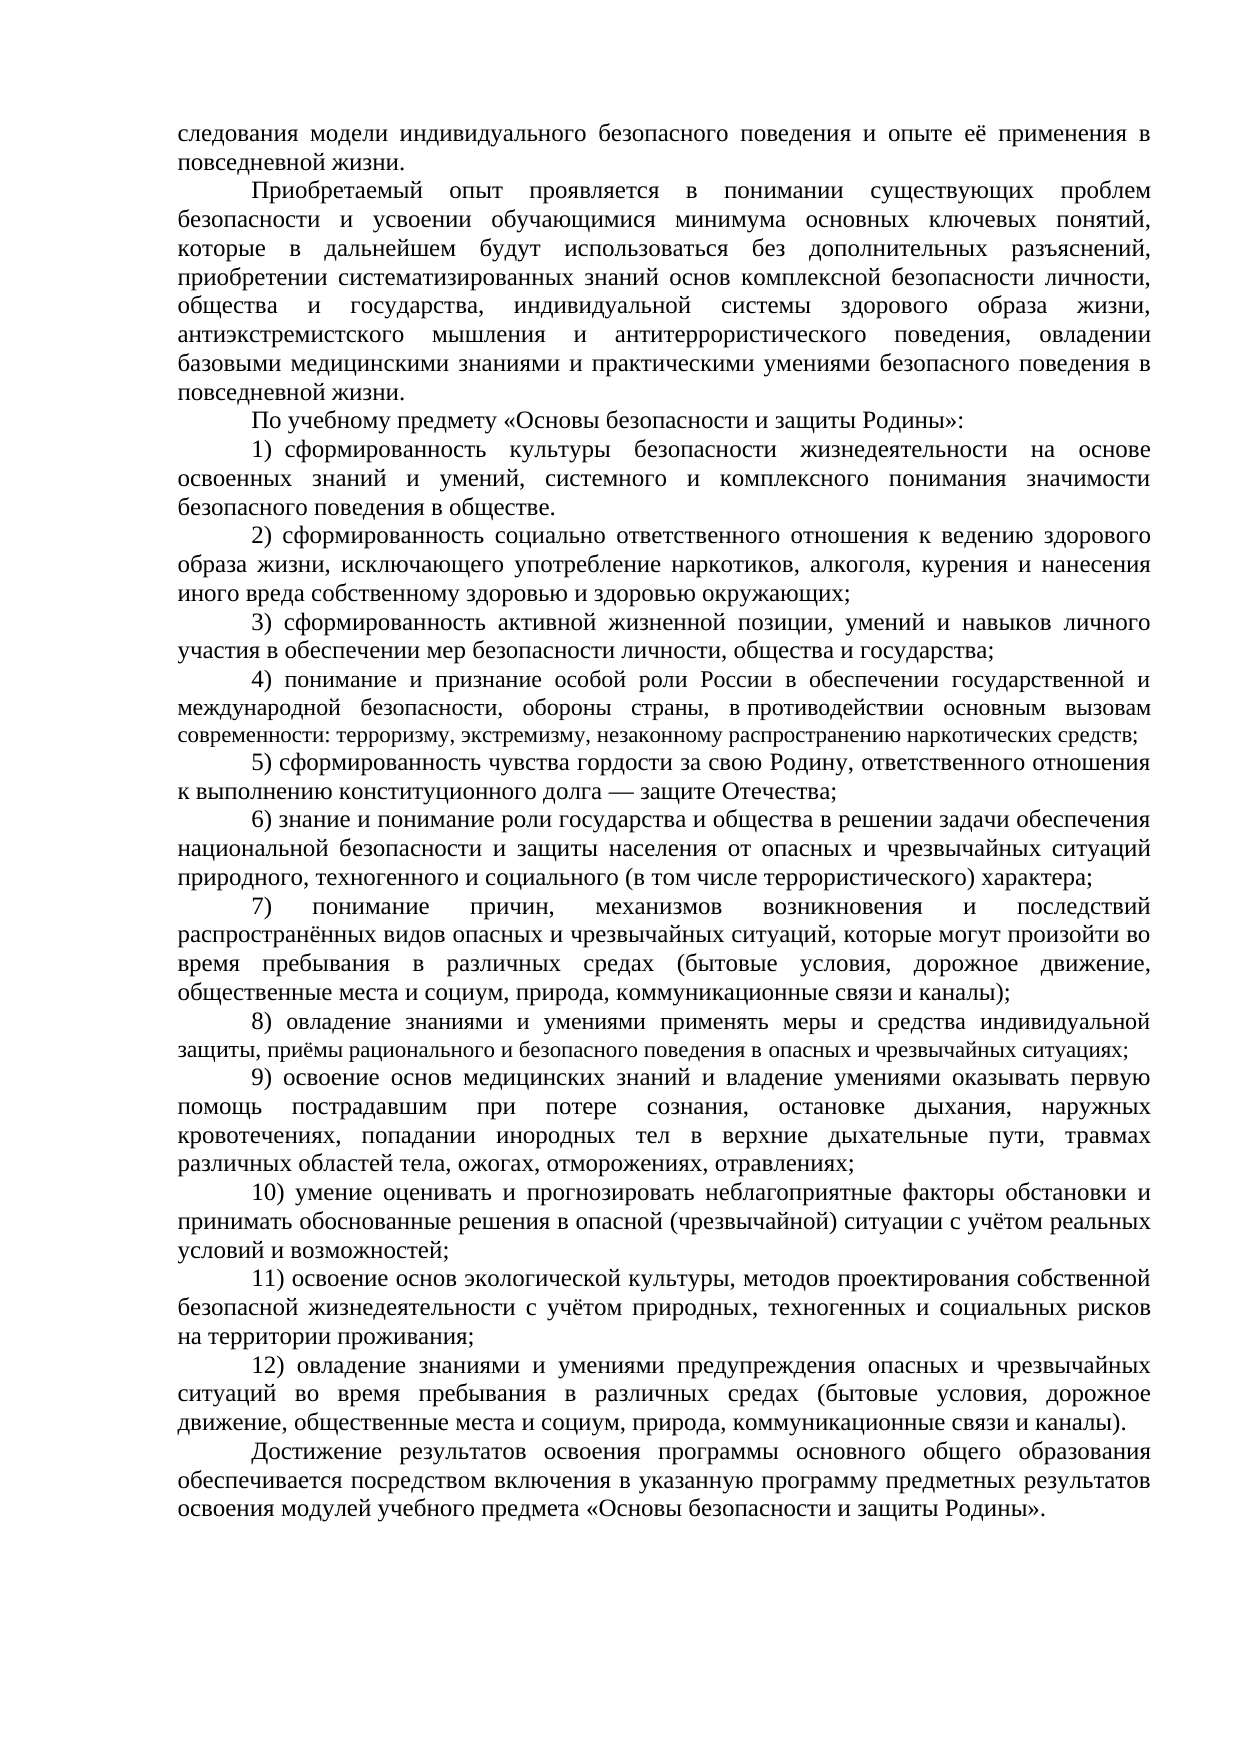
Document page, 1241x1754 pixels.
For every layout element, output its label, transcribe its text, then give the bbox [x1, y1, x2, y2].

text 11) освоение основ экологической культуры, методов проектирования собственной безопасной жизнедеятельности с учётом природных, техногенных и социальных рисков на территории проживания; [177, 1263, 1152, 1350]
text 6) знание и понимание роли государства и общества в решении задачи обеспечения национальной безопасности и защиты населения от опасных и чрезвычайных ситуаций природного, техногенного и социального (в том числе террористического) характера; [177, 804, 1152, 891]
text 4) понимание и признание особой роли России в обеспечении государственной и международной безопасности, обороны страны, в противодействии основным вызовам современности: терроризму, экстремизму, незаконному распространению наркотических средств; [177, 664, 1152, 747]
text 1) сформированность культуры безопасности жизнедеятельности на основе освоенных знаний и умений, системного и комплексного понимания значимости безопасного поведения в обществе. [177, 434, 1152, 521]
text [177, 118, 1152, 176]
text 2) сформированность социально ответственного отношения к ведению здорового образа жизни, исключающего употребление наркотиков, алкоголя, курения и нанесения иного вреда собственному здоровью и здоровью окружающих; [177, 521, 1152, 607]
text 9) освоение основ медицинских знаний и владение умениями оказывать первую помощь пострадавшим при потере сознания, остановке дыхания, наружных кровотечениях, попадании инородных тел в верхние дыхательные пути, травмах различных областей тела, ожогах, отморожениях, отравлениях; [177, 1062, 1152, 1177]
text 8) овладение знаниями и умениями применять меры и средства индивидуальной защиты, приёмы рационального и безопасного поведения в опасных и чрезвычайных ситуациях; [177, 1006, 1152, 1062]
text Приобретаемый опыт проявляется в понимании существующих проблем безопасности и усвоении обучающимися минимума основных ключевых понятий, которые в дальнейшем будут использоваться без дополнительных разъяснений, приобретении систематизированных знаний основ комплексной безопасности личности, общества и государства, индивидуальной системы здорового образа жизни, антиэкстремистского мышления и антитеррористического поведения, овладении базовыми медицинскими знаниями и практическими умениями безопасного поведения в повседневной жизни. [177, 176, 1152, 406]
text 5) сформированность чувства гордости за свою Родину, ответственного отношения к выполнению конституционного долга — защите Отечества; [177, 747, 1152, 804]
text 10) умение оценивать и прогнозировать неблагоприятные факторы обстановки и принимать обоснованные решения в опасной (чрезвычайной) ситуации с учётом реальных условий и возможностей; [177, 1177, 1152, 1263]
text По учебному предмету «Основы безопасности и защиты Родины»: [177, 406, 1152, 434]
text 7) понимание причин, механизмов возникновения и последствий распространённых видов опасных и чрезвычайных ситуаций, которые могут произойти во время пребывания в различных средах (бытовые условия, дорожное движение, общественные места и социум, природа, коммуникационные связи и каналы); [177, 891, 1152, 1006]
text 12) овладение знаниями и умениями предупреждения опасных и чрезвычайных ситуаций во время пребывания в различных средах (бытовые условия, дорожное движение, общественные места и социум, природа, коммуникационные связи и каналы). [177, 1350, 1152, 1436]
text Достижение результатов освоения программы основного общего образования обеспечивается посредством включения в указанную программу предметных результатов освоения модулей учебного предмета «Основы безопасности и защиты Родины». [177, 1436, 1152, 1522]
text 3) сформированность активной жизненной позиции, умений и навыков личного участия в обеспечении мер безопасности личности, общества и государства; [177, 607, 1152, 664]
